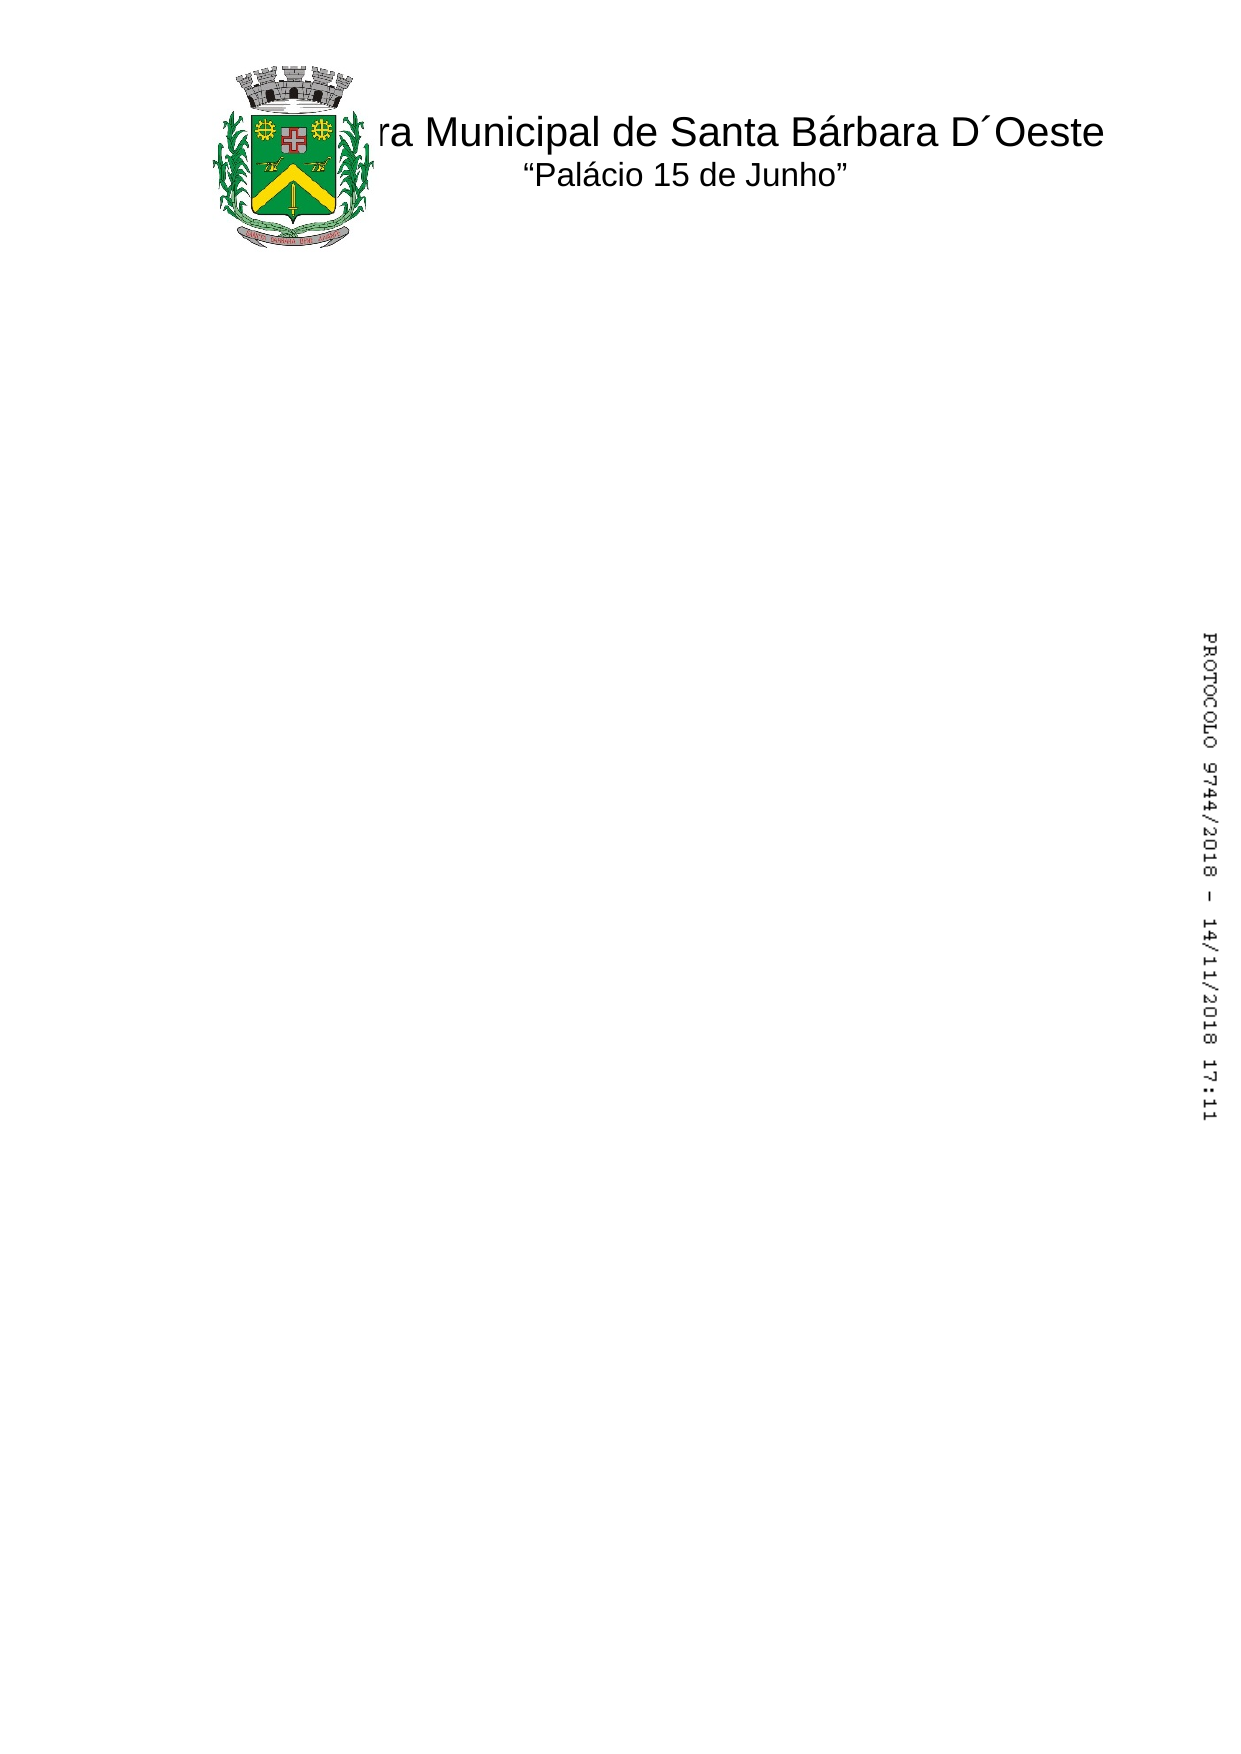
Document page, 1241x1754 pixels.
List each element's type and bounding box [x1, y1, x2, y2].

picture [1177, 629, 1241, 1125]
picture [212, 66, 381, 255]
